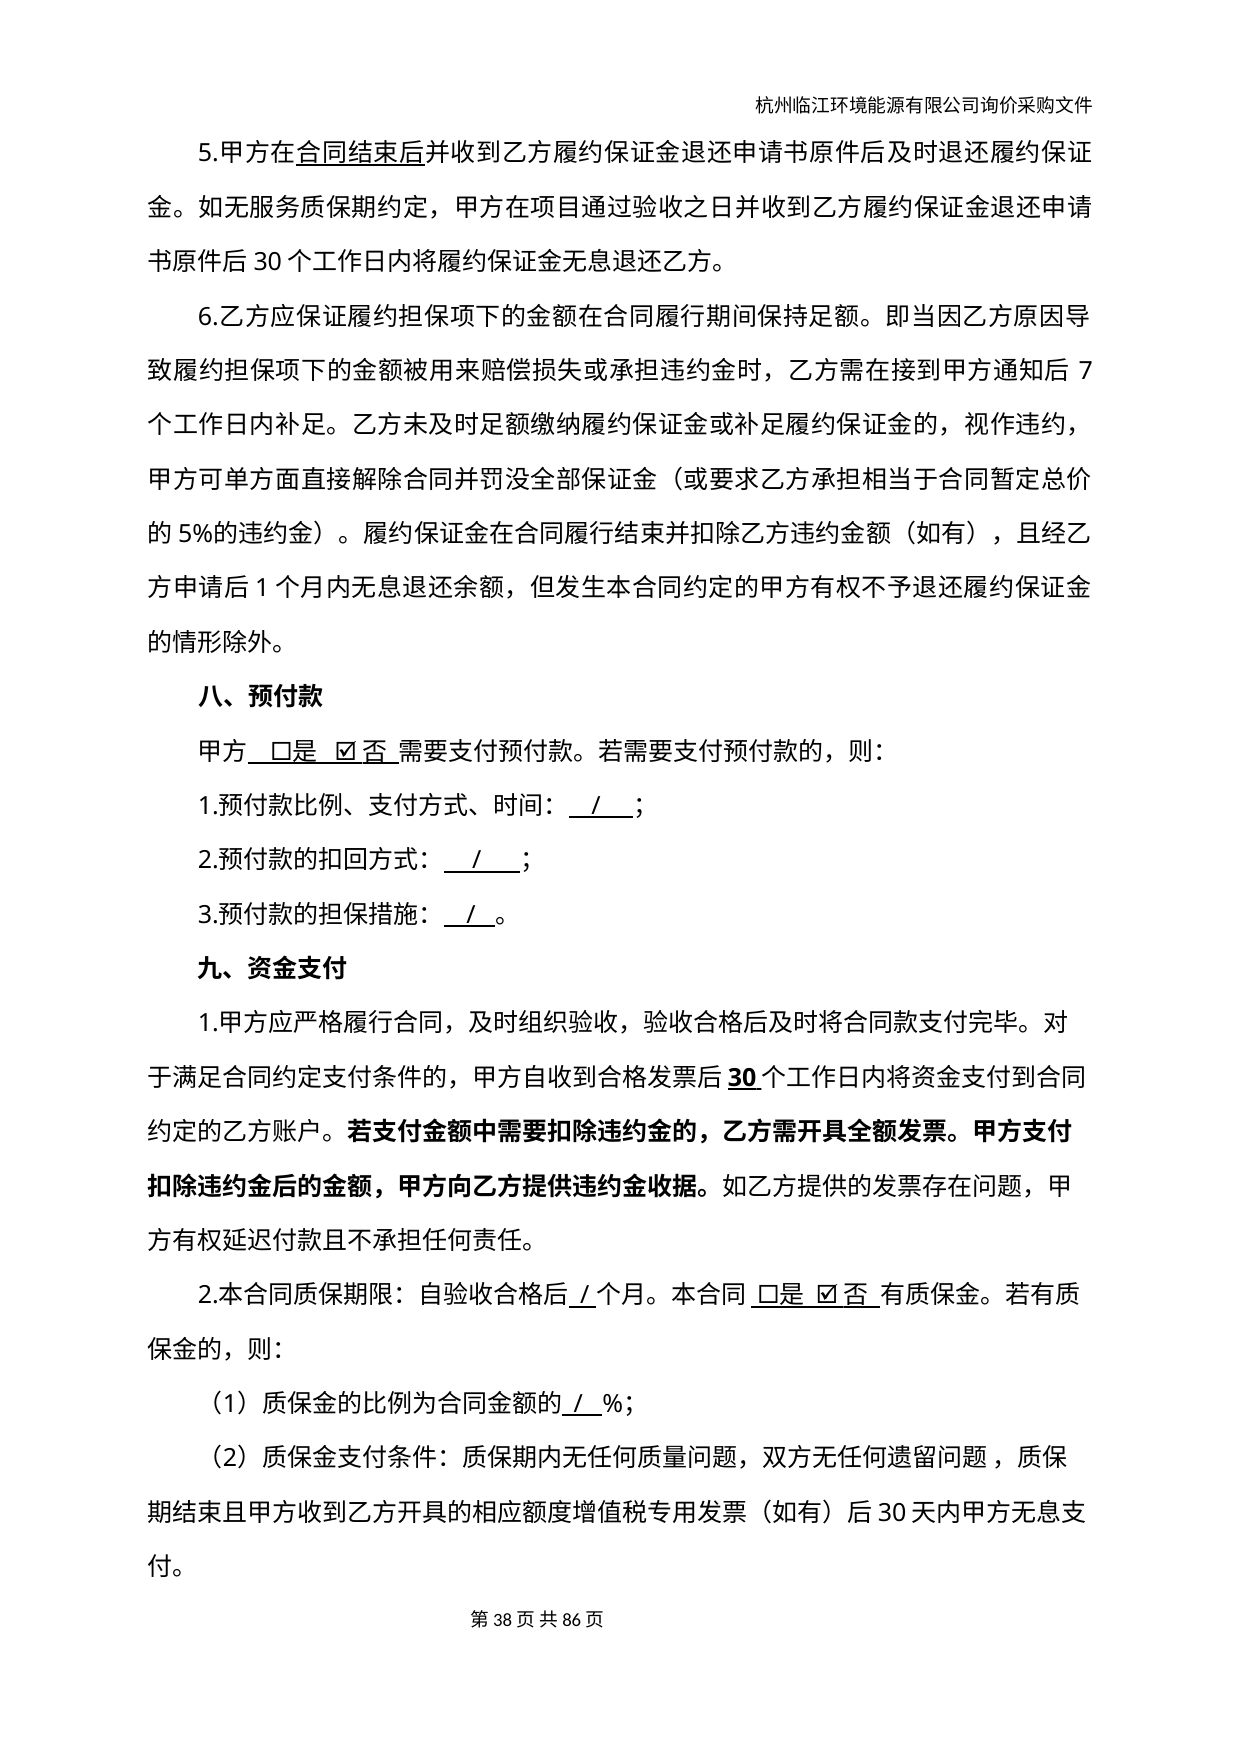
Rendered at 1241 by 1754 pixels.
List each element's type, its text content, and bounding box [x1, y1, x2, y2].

text 甲方 是 否 需要支付预付款。若需要支付预付款的，则： [148, 731, 1092, 767]
text 1.预付款比例、支付方式、时间： / ； [148, 785, 1092, 822]
text 6.乙方应保证履约担保项下的金额在合同履行期间保持足额。即当因乙方原因导致履约担保项下的金额被用来赔偿损失或承担违约金时，乙方需在接到甲方通知后7个工作日内补足。乙方未及时足额缴纳履约保证金或补足履约保证金的，视作违约，甲方可单方面直接解除合同并罚没全部保证金（或要求乙方承担相当于合同暂定总价的5%的违约金）。履约保证金在合同履行结束并扣除乙方违约金额（如有），且经乙方申请后1个月内无息退还余额，但发生本合同约定的甲方有权不予退还履约保证金的情形除外。 [148, 296, 1092, 658]
text （1）质保金的比例为合同金额的 / %； [148, 1383, 1092, 1420]
text 1.甲方应严格履行合同，及时组织验收，验收合格后及时将合同款支付完毕。对于满足合同约定支付条件的，甲方自收到合格发票后30个工作日内将资金支付到合同约定的乙方账户。若支付金额中需要扣除违约金的，乙方需开具全额发票。甲方支付扣除违约金后的金额，甲方向乙方提供违约金收据。如乙方提供的发票存在问题，甲方有权延迟付款且不承担任何责任。 [148, 1003, 1092, 1257]
text （2）质保金支付条件：质保期内无任何质量问题，双方无任何遗留问题 ，质保期结束且甲方收到乙方开具的相应额度增值税专用发票（如有）后30天内甲方无息支付。 [148, 1438, 1092, 1583]
text 八、预付款 [148, 677, 1092, 713]
text 5.甲方在合同结束后并收到乙方履约保证金退还申请书原件后及时退还履约保证金。如无服务质保期约定，甲方在项目通过验收之日并收到乙方履约保证金退还申请书原件后 30个工作日内将履约保证金无息退还乙方。 [148, 133, 1092, 278]
text 2.本合同质保期限：自验收合格后 / 个月。本合同 是 否 有质保金。若有质保金的，则： [148, 1275, 1092, 1365]
text 2.预付款的扣回方式： / ； [148, 840, 1092, 876]
text 3.预付款的担保措施： / 。 [148, 894, 1092, 930]
text 九、资金支付 [148, 948, 1092, 985]
